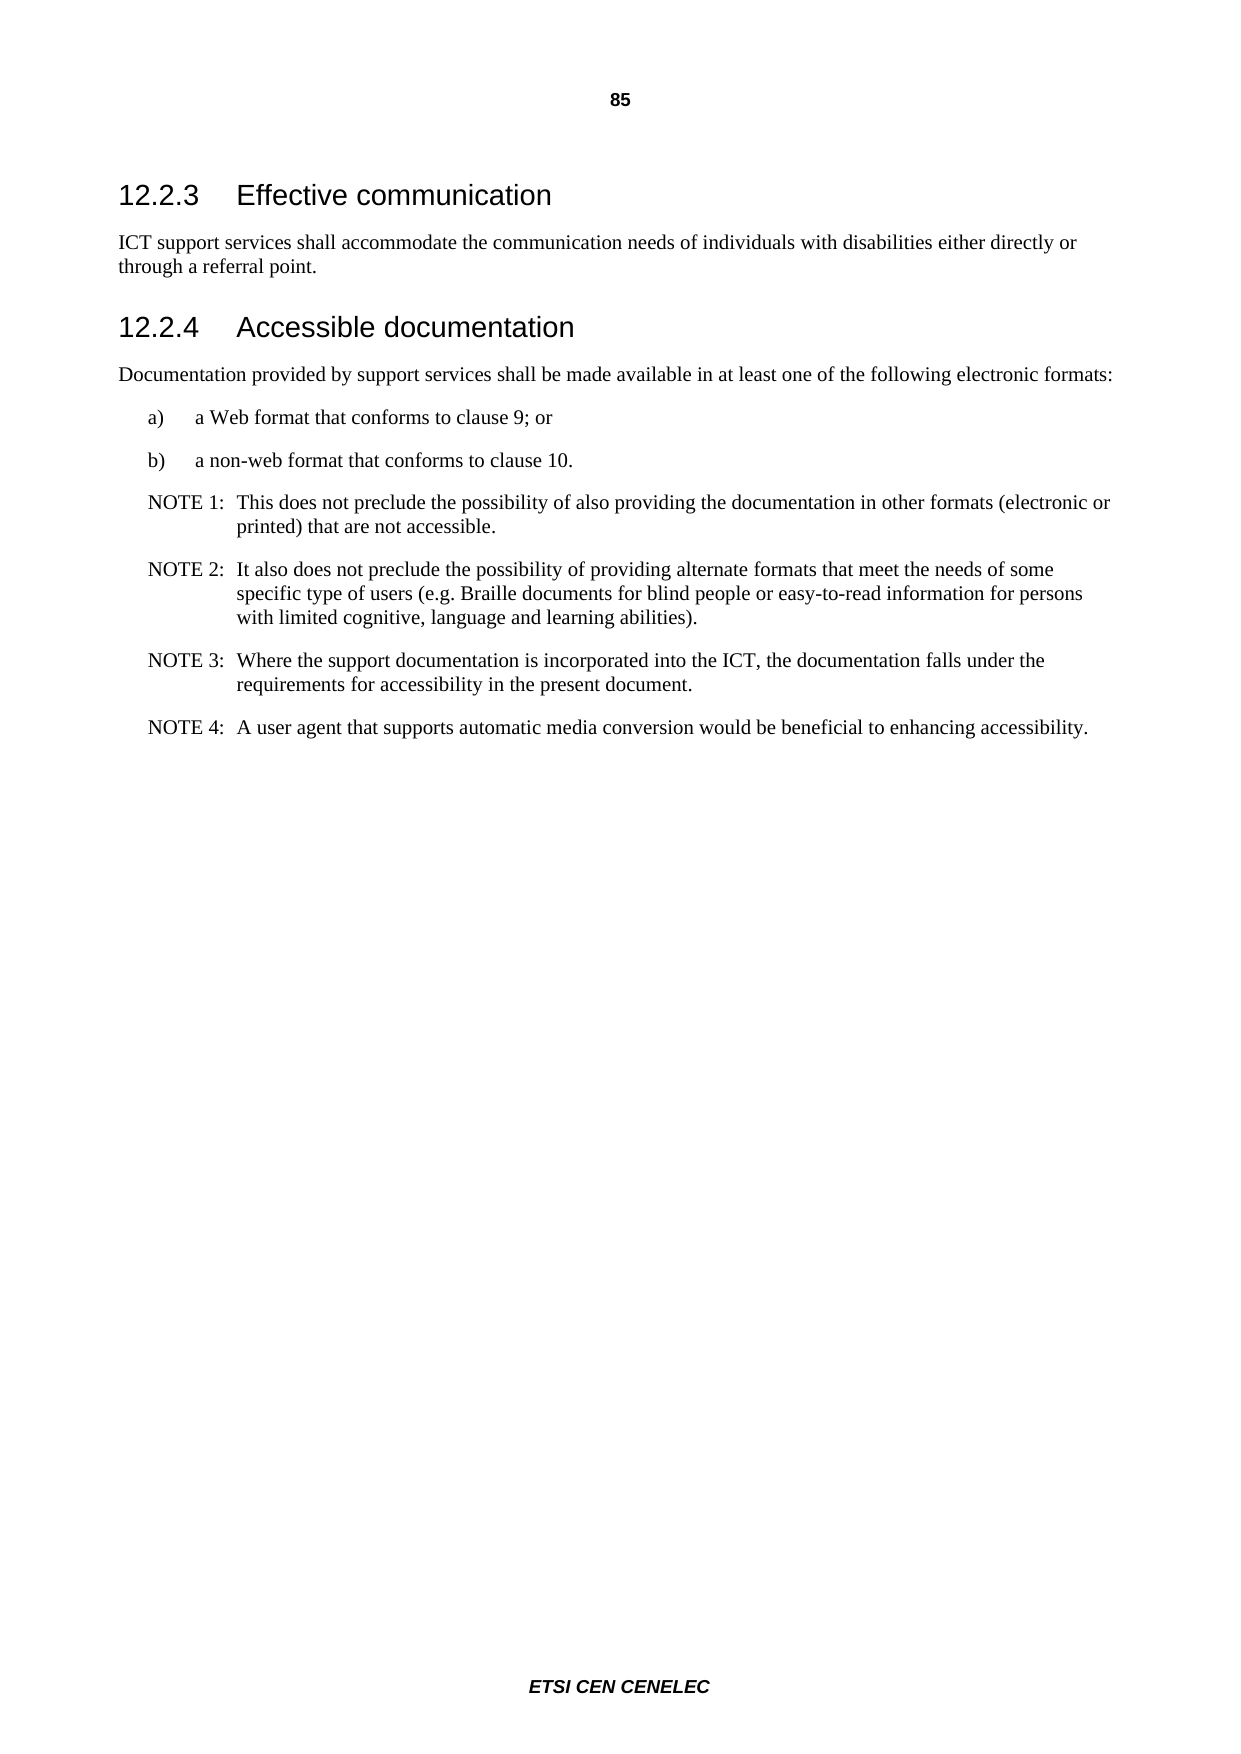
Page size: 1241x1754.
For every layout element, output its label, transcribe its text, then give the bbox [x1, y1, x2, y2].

text Documentation provided by support services shall be made available in at least one of the following electronic formats: [118, 362, 1122, 386]
text ICT support services shall accommodate the communication needs of individuals with disabilities either directly or through a referral point. [118, 230, 1122, 278]
list a Web format that conforms to clause 9; or [148, 405, 1122, 429]
text a non-web format that conforms to clause 10. [148, 447, 1122, 472]
subtitle 12.2.3 Effective communication [118, 178, 1122, 211]
text NOTE 2: It also does not preclude the possibility of providing alternate formats that meet the needs of some specific type of users (e.g. Braille documents for blind people or easy-to-read information for persons with limited cognitive, language and learning abilities). [148, 557, 1122, 629]
subtitle 12.2.4 Accessible documentation [118, 309, 1122, 343]
text NOTE 1: This does not preclude the possibility of also providing the documentation in other formats (electronic or printed) that are not accessible. [148, 490, 1122, 538]
text NOTE 3: Where the support documentation is incorporated into the ICT, the documentation falls under the requirements for accessibility in the present document. [148, 648, 1122, 696]
text NOTE 4: A user agent that supports automatic media conversion would be beneficial to enhancing accessibility. [148, 715, 1122, 739]
